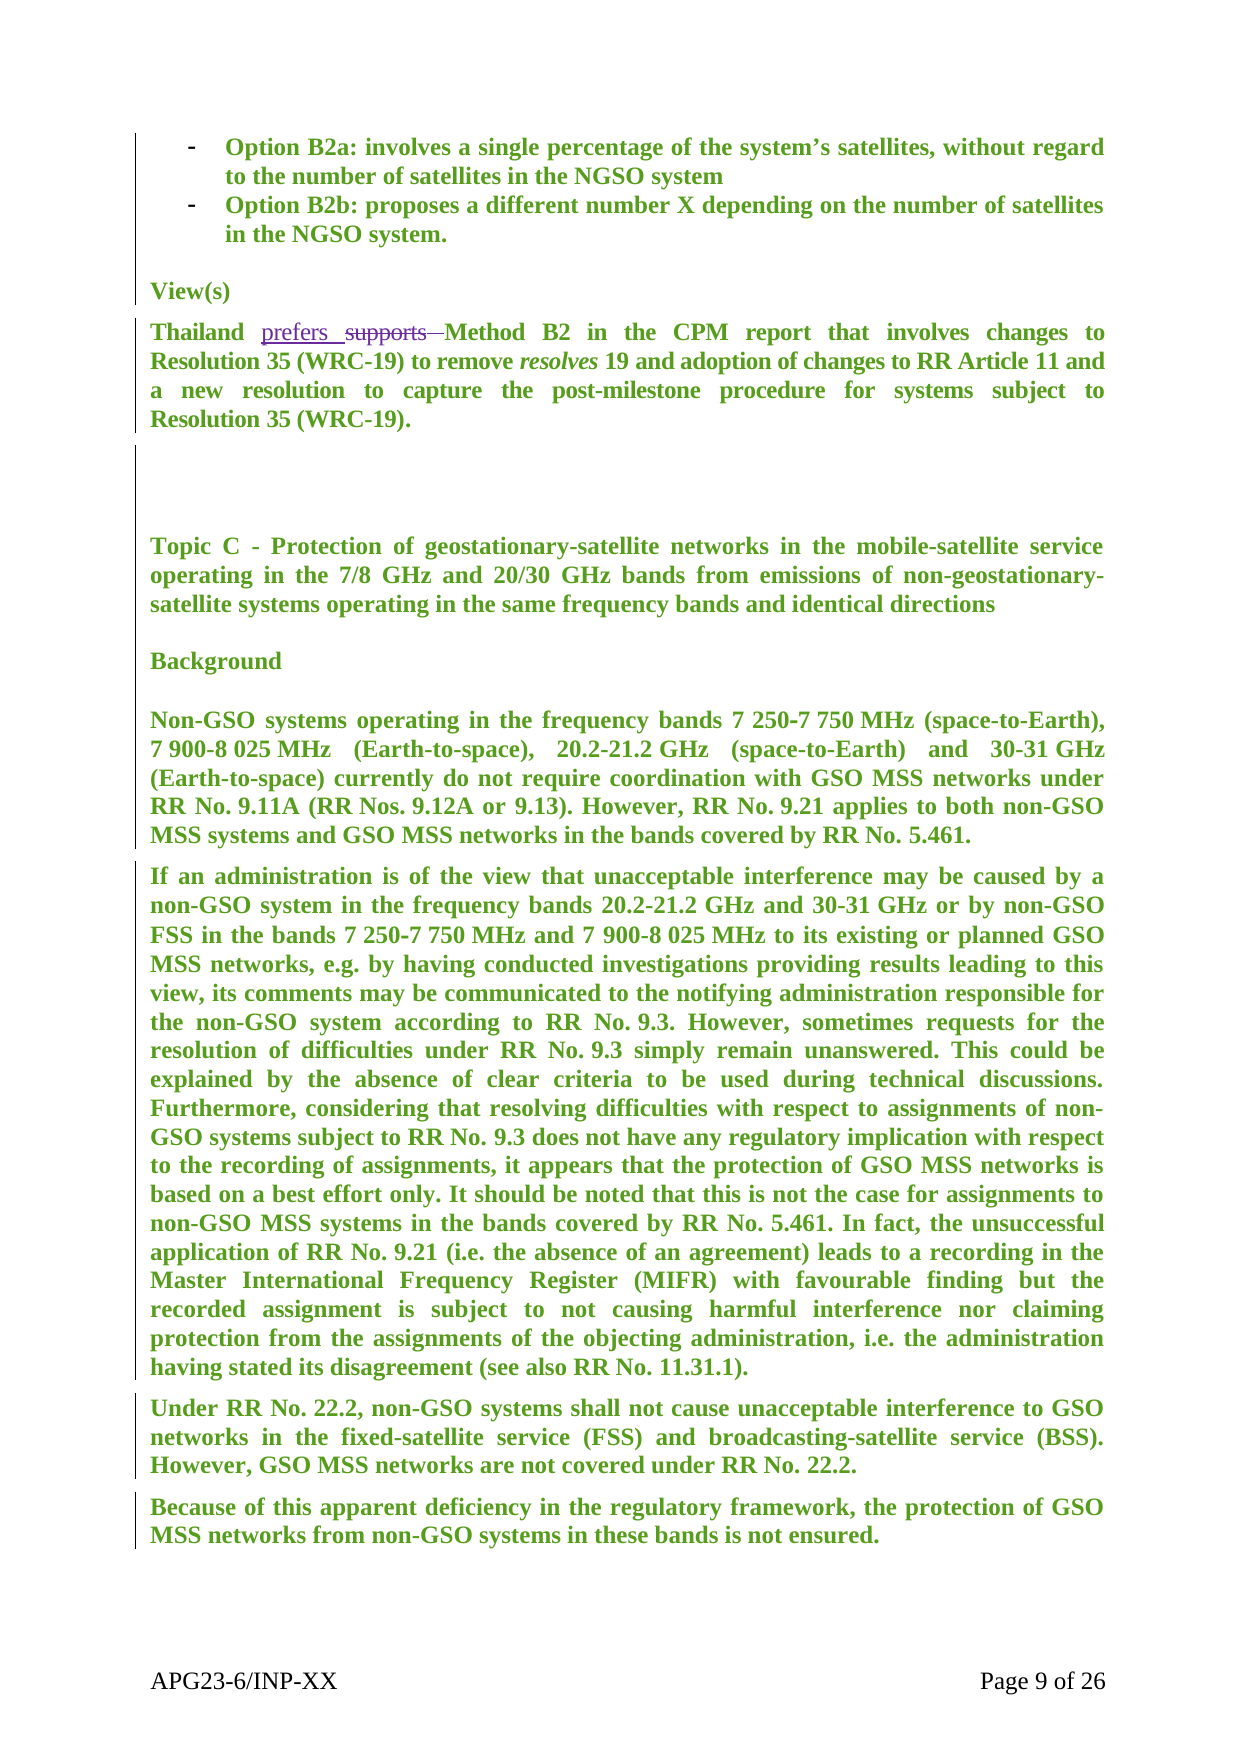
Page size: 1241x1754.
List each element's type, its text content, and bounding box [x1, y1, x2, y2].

text Non-GSO systems operating in the frequency bands 7 250‑7 750 MHz (space-to-Earth), 7 900-8 025 MHz (Earth-to-space), 20.2-21.2 GHz (space-to-Earth) and 30-31 GHz (Earth-to-space) currently do not require coordination with GSO MSS networks under RR No. 9.11A (RR Nos. 9.12A or 9.13). However, RR No. 9.21 applies to both non-GSO MSS systems and GSO MSS networks in the bands covered by RR No. 5.461. [150, 704, 1105, 849]
text Under RR No. 22.2, non-GSO systems shall not cause unacceptable interference to GSO networks in the fixed-satellite service (FSS) and broadcasting-satellite service (BSS). However, GSO MSS networks are not covered under RR No. 22.2. [150, 1393, 1105, 1479]
list Option B2a: involves a single percentage of the system’s satellites, without regard to the number of satellites in the NGSO system [187, 132, 1105, 190]
text Because of this apparent deficiency in the regulatory framework, the protection of GSO MSS networks from non-GSO systems in these bands is not ensured. [150, 1492, 1105, 1549]
list Option B2b: proposes a different number X depending on the number of satellites in the NGSO system. [187, 190, 1105, 247]
text If an administration is of the view that unacceptable interference may be caused by a non-GSO system in the frequency bands 20.2-21.2 GHz and 30-31 GHz or by non-GSO FSS in the bands 7 250‑7 750 MHz and 7 900-8 025 MHz to its existing or planned GSO MSS networks, e.g. by having conducted investigations providing results leading to this view, its comments may be communicated to the notifying administration responsible for the non-GSO system according to RR No. 9.3. However, sometimes requests for the resolution of difficulties under RR No. 9.3 simply remain unanswered. This could be explained by the absence of clear criteria to be used during technical discussions. Furthermore, considering that resolving difficulties with respect to assignments of non-GSO systems subject to RR No. 9.3 does not have any regulatory implication with respect to the recording of assignments, it appears that the protection of GSO MSS networks is based on a best effort only. It should be noted that this is not the case for assignments to non-GSO MSS systems in the bands covered by RR No. 5.461. In fact, the unsuccessful application of RR No. 9.21 (i.e. the absence of an agreement) leads to a recording in the Master International Frequency Register (MIFR) with favourable finding but the recorded assignment is subject to not causing harmful interference nor claiming protection from the assignments of the objecting administration, i.e. the administration having stated its disagreement (see also RR No. 11.31.1). [150, 861, 1105, 1380]
text Topic C - Protection of geostationary-satellite networks in the mobile-satellite service operating in the 7/8 GHz and 20/30 GHz bands from emissions of non-geostationary-satellite systems operating in the same frequency bands and identical directions [150, 531, 1105, 617]
text Background [150, 646, 1105, 675]
text View(s) [150, 276, 1105, 305]
text Thailand Method B2 in the CPM report that involves changes to Resolution 35 (WRC-19) to remove resolves 19 and adoption of changes to RR Article 11 and a new resolution to capture the post-milestone procedure for systems subject to Resolution 35 (WRC-19). [150, 317, 1105, 432]
